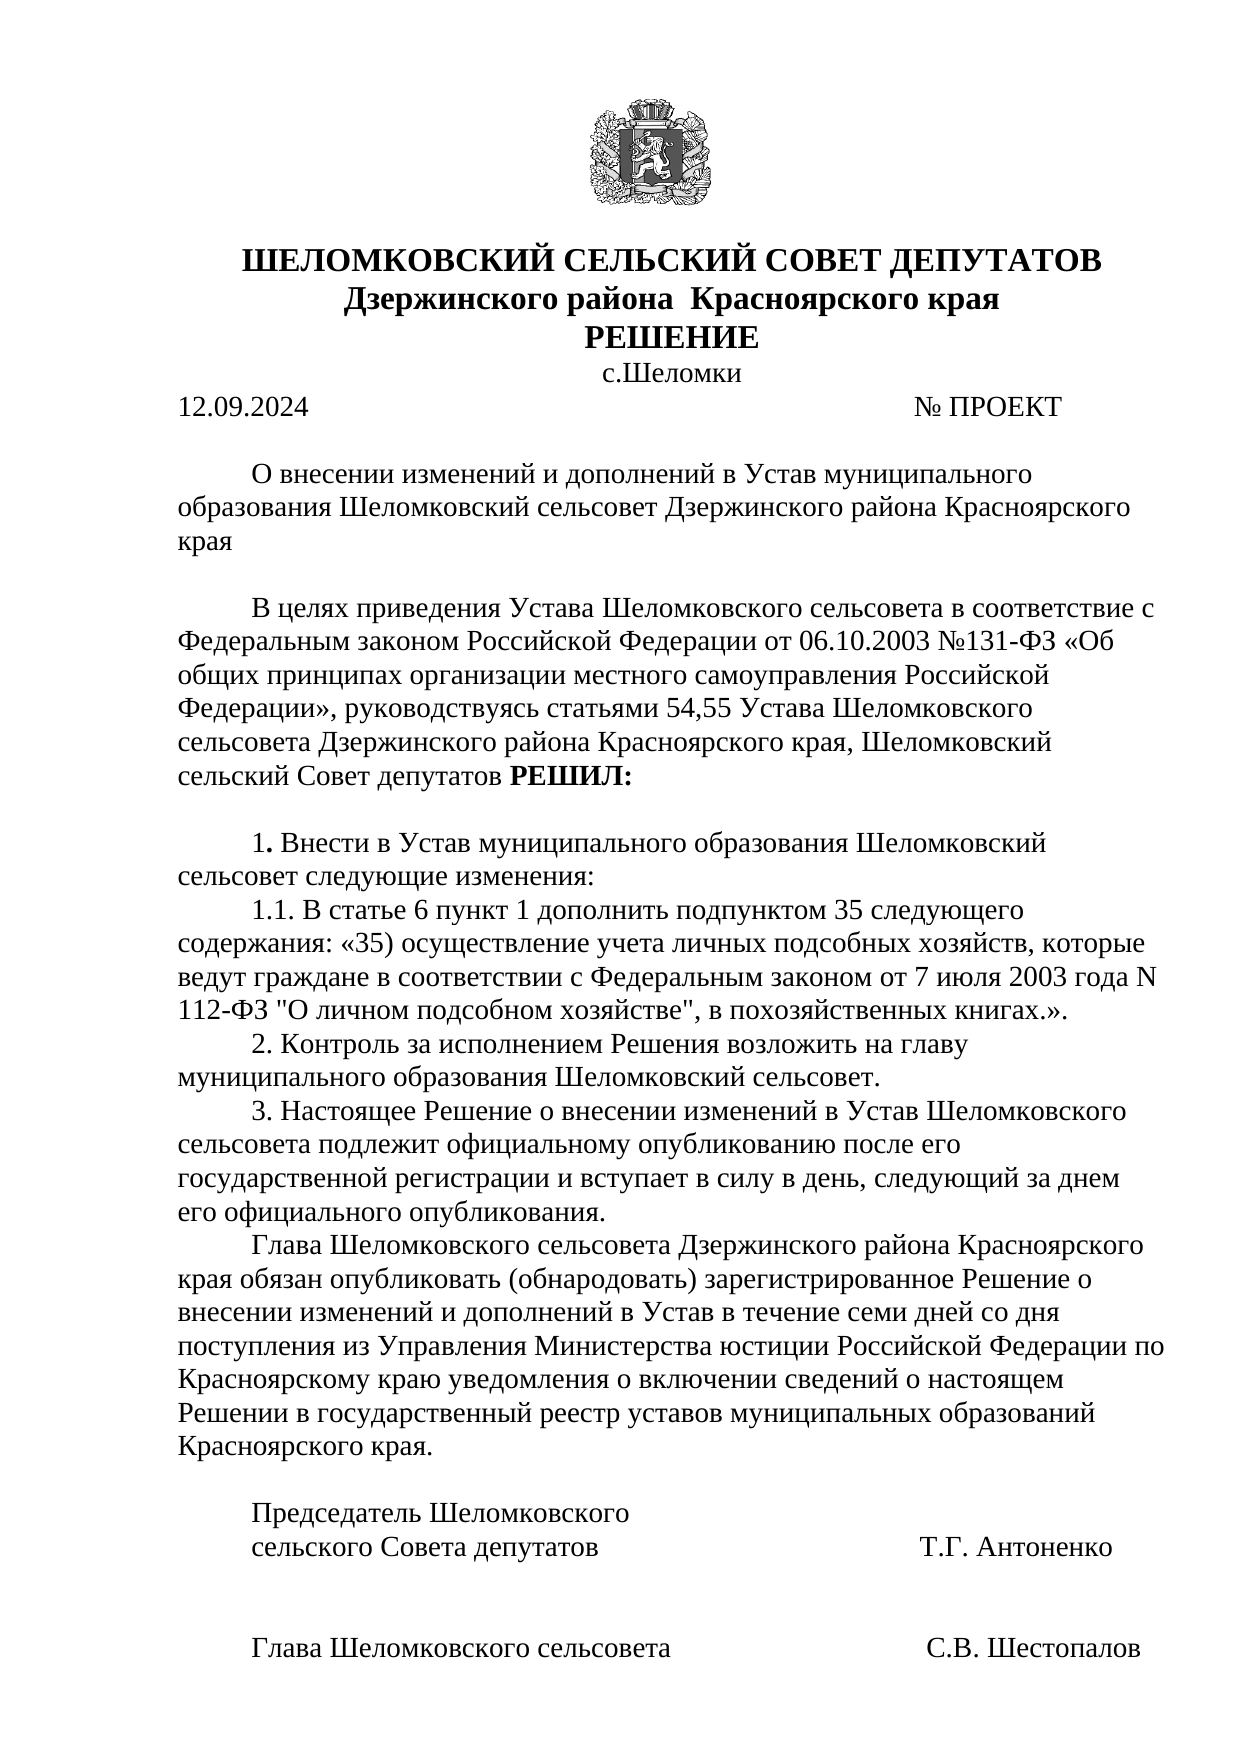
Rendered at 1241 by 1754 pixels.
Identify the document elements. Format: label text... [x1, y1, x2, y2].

text 1. Внести в Устав муниципального образования Шеломковский сельсовет следующие изменения: [177, 825, 1167, 892]
text 12.09.2024 № ПРОЕКТ [177, 389, 1167, 422]
text с.Шеломки [177, 355, 1167, 389]
text 2. Контроль за исполнением Решения возложить на главу муниципального образования Шеломковский сельсовет. [177, 1026, 1167, 1093]
text О внесении изменений и дополнений в Устав муниципального образования Шеломковский сельсовет Дзержинского района Красноярского края [177, 456, 1167, 556]
text сельского Совета депутатов Т.Г. Антоненко [177, 1529, 1167, 1563]
text РЕШЕНИЕ [177, 317, 1167, 355]
text Дзержинского района Красноярского края [177, 278, 1167, 317]
text ШЕЛОМКОВСКИЙ СЕЛЬСКИЙ СОВЕТ ДЕПУТАТОВ [177, 240, 1167, 278]
text В целях приведения Устава Шеломковского сельсовета в соответствие с Федеральным законом Российской Федерации от 06.10.2003 №131-ФЗ «Об общих принципах организации местного самоуправления Российской Федерации», руководствуясь статьями 54,55 Устава Шеломковского сельсовета Дзержинского района Красноярского края, Шеломковский сельский Совет депутатов РЕШИЛ: [177, 590, 1167, 791]
text 3. Настоящее Решение о внесении изменений в Устав Шеломковского сельсовета подлежит официальному опубликованию после его государственной регистрации и вступает в силу в день, следующий за днем его официального опубликования. [177, 1093, 1167, 1227]
text Председатель Шеломковского [177, 1496, 1167, 1529]
text Глава Шеломковского сельсовета Дзержинского района Красноярского края обязан опубликовать (обнародовать) зарегистрированное Решение о внесении изменений и дополнений в Устав в течение семи дней со дня поступления из Управления Министерства юстиции Российской Федерации по Красноярскому краю уведомления о включении сведений о настоящем Решении в государственный реестр уставов муниципальных образований Красноярского края. [177, 1227, 1167, 1462]
text Глава Шеломковского сельсовета С.В. Шестопалов [177, 1630, 1167, 1663]
text 1.1. В статье 6 пункт 1 дополнить подпунктом 35 следующего содержания: «35) осуществление учета личных подсобных хозяйств, которые ведут граждане в соответствии с Федеральным законом от 7 июля 2003 года N 112-ФЗ "О личном подсобном хозяйстве", в похозяйственных книгах.». [177, 892, 1167, 1026]
picture [589, 99, 712, 207]
